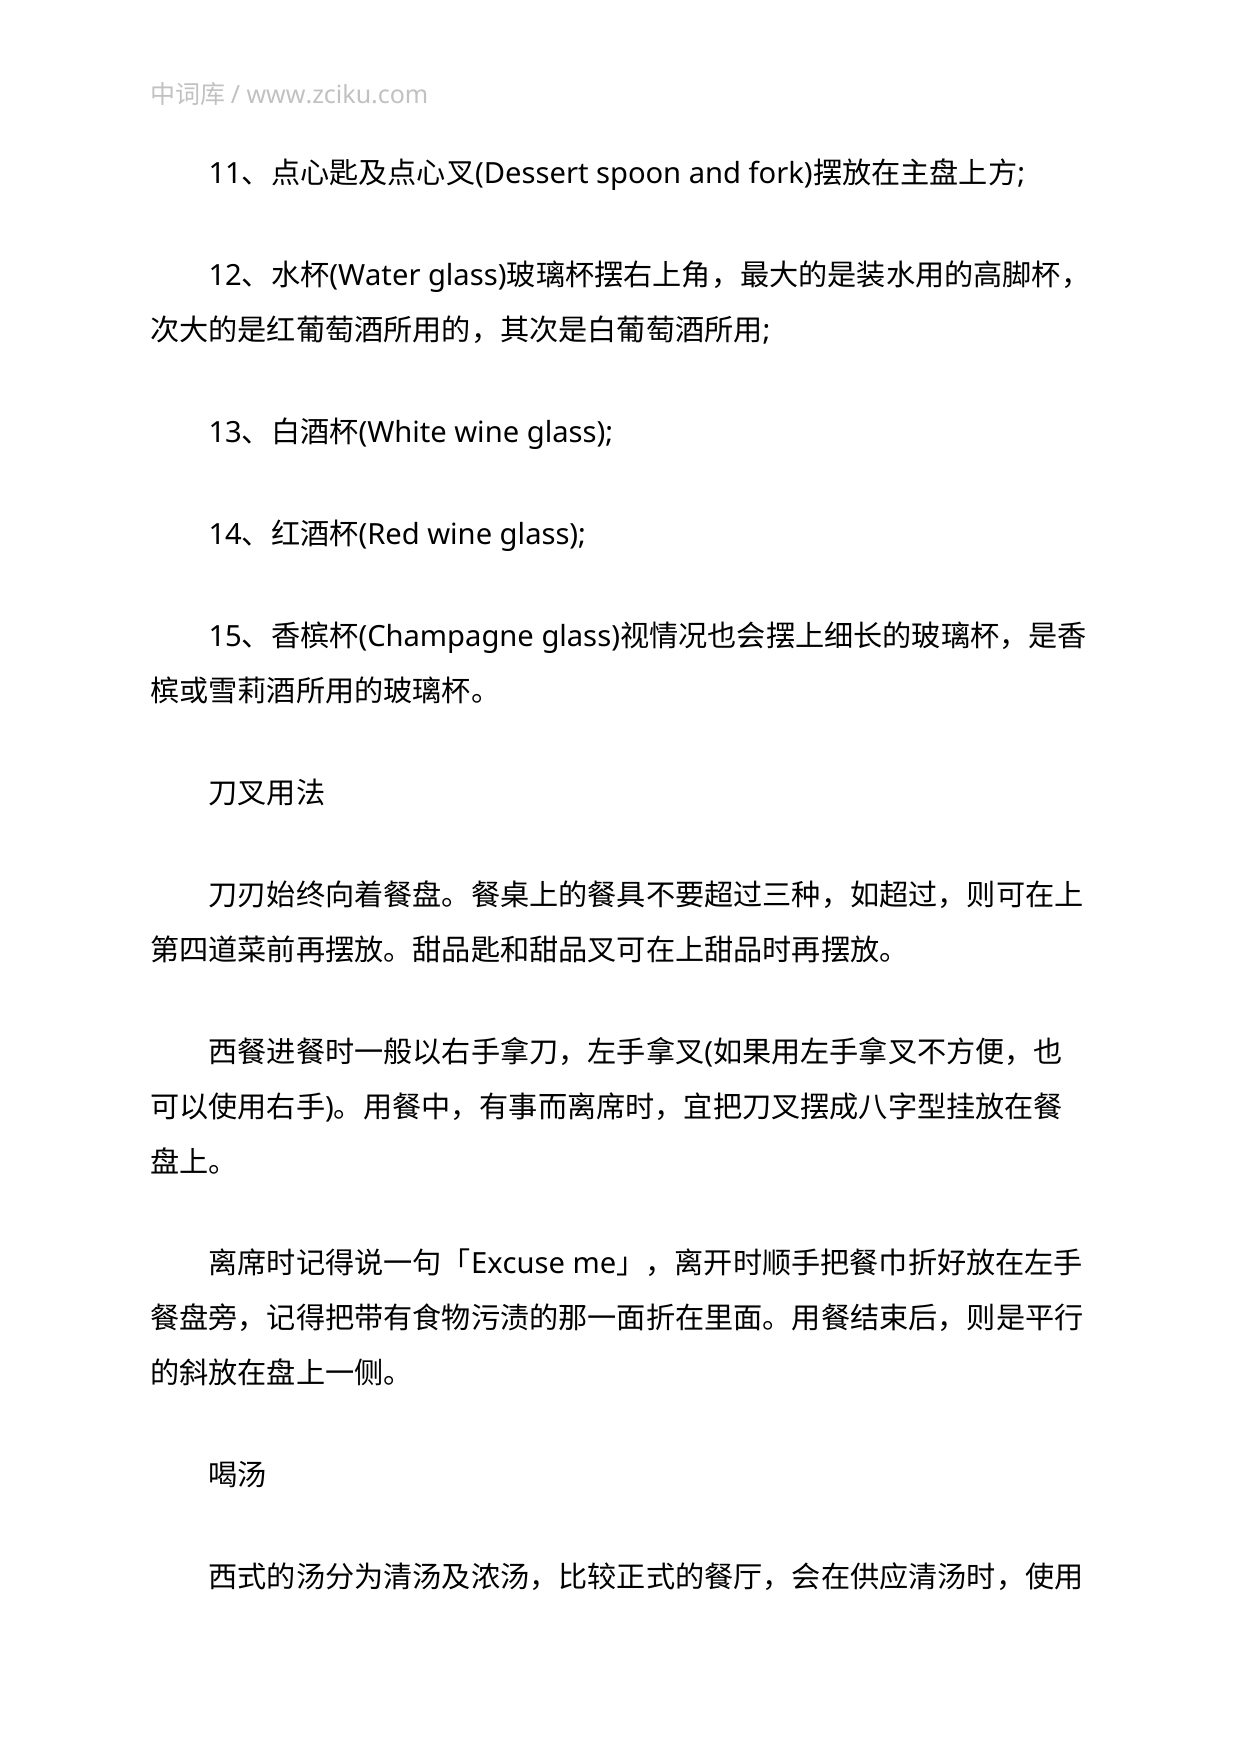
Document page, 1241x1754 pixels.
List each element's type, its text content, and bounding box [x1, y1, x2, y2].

text 离席时记得说一句「Excuse me」，离开时顺手把餐巾折好放在左手餐盘旁，记得把带有食物污渍的那一面折在里面。用餐结束后，则是平行的斜放在盘上一侧。 [150, 1240, 1090, 1392]
text 11、点心匙及点心叉(Dessert spoon and fork)摆放在主盘上方; [150, 150, 1090, 192]
text 12、水杯(Water glass)玻璃杯摆右上角，最大的是装水用的高脚杯，次大的是红葡萄酒所用的，其次是白葡萄酒所用; [150, 252, 1090, 349]
text 刀叉用法 [150, 770, 1090, 812]
text 西餐进餐时一般以右手拿刀，左手拿叉(如果用左手拿叉不方便，也可以使用右手)。用餐中，有事而离席时，宜把刀叉摆成八字型挂放在餐盘上。 [150, 1028, 1090, 1180]
text 喝汤 [150, 1452, 1090, 1494]
text 刀刃始终向着餐盘。餐桌上的餐具不要超过三种，如超过，则可在上第四道菜前再摆放。甜品匙和甜品叉可在上甜品时再摆放。 [150, 871, 1090, 969]
text 14、红酒杯(Red wine glass); [150, 511, 1090, 553]
text 15、香槟杯(Champagne glass)视情况也会摆上细长的玻璃杯，是香槟或雪莉酒所用的玻璃杯。 [150, 613, 1090, 710]
text 13、白酒杯(White wine glass); [150, 409, 1090, 451]
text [150, 1553, 1090, 1596]
